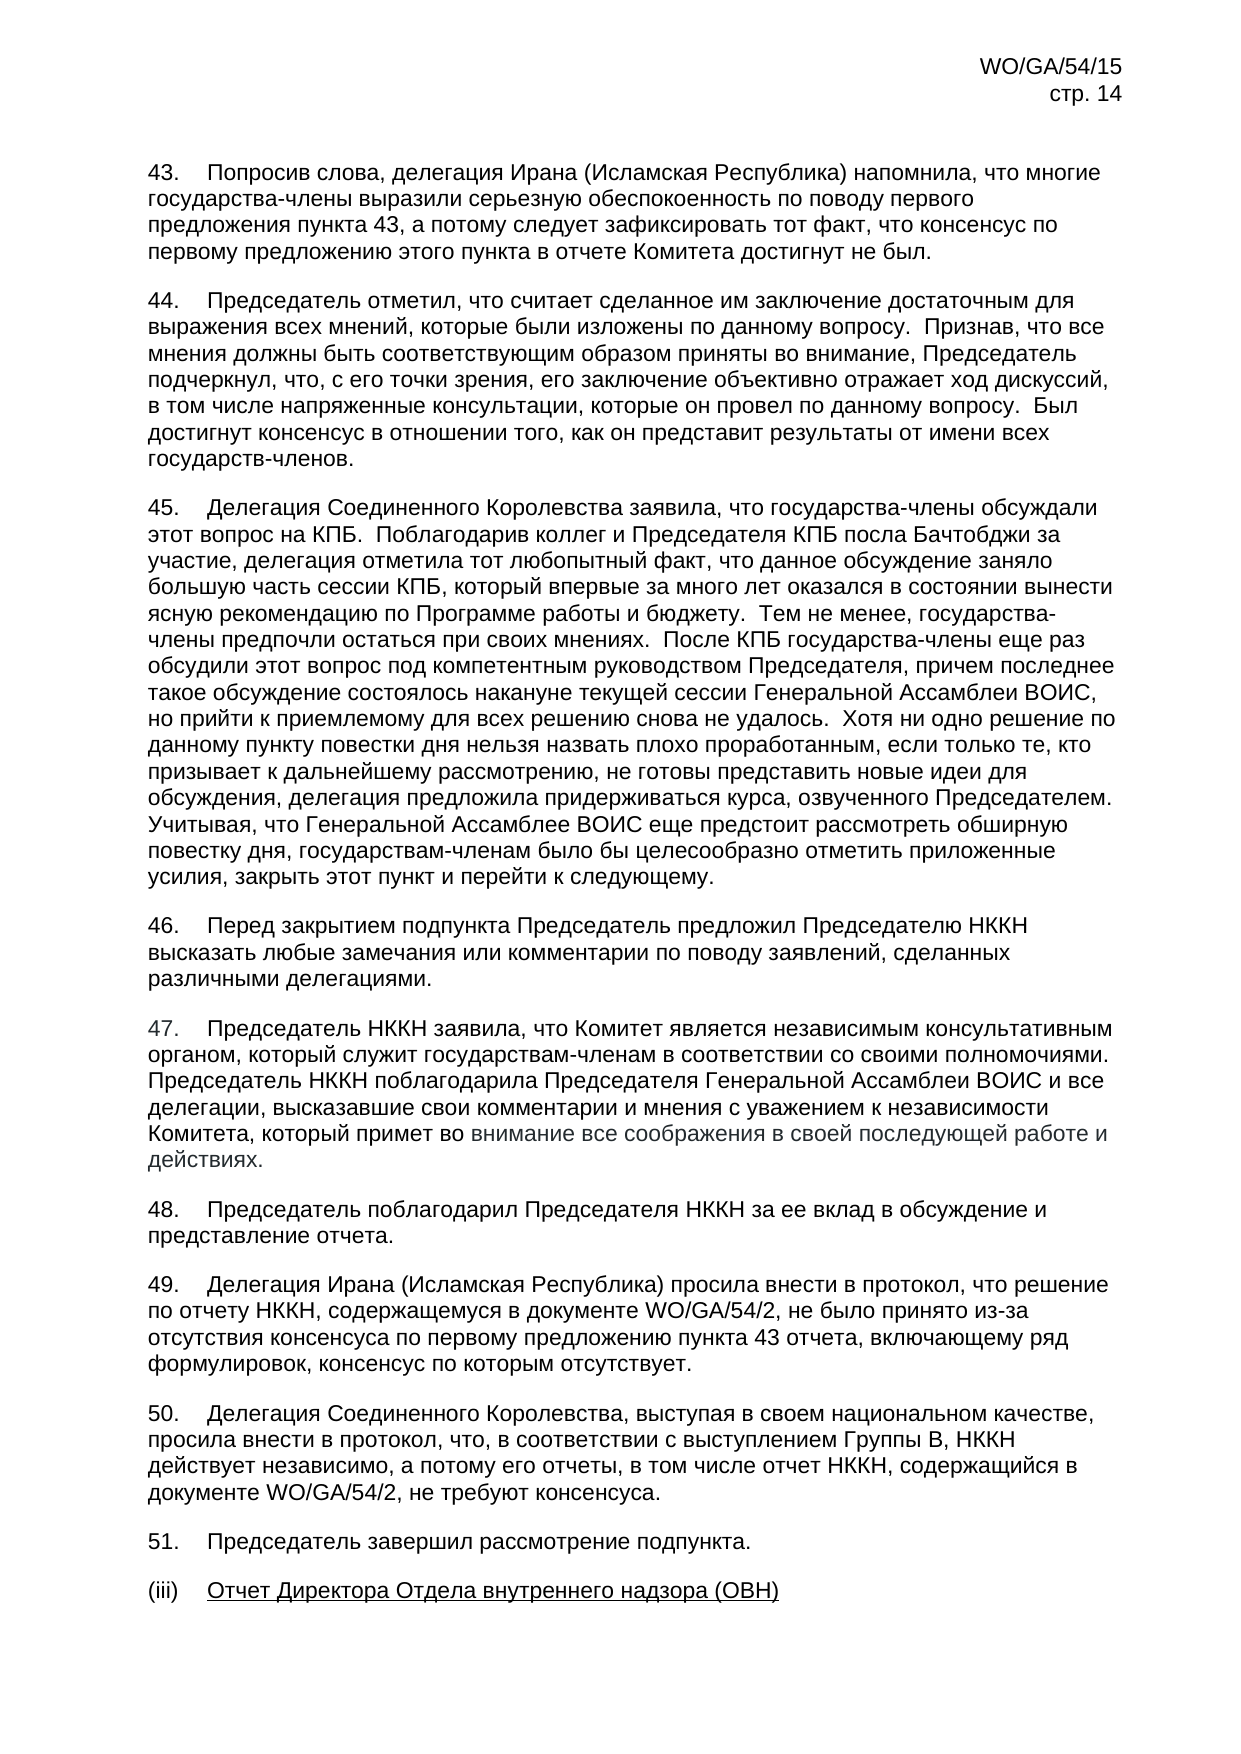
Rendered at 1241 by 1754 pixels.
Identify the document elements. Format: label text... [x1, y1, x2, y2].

text Председатель отметил, что считает сделанное им заключение достаточным для выражения всех мнений, которые были изложены по данному вопросу. Признав, что все мнения должны быть соответствующим образом приняты во внимание, Председатель подчеркнул, что, с его точки зрения, его заключение объективно отражает ход дискуссий, в том числе напряженные консультации, которые он провел по данному вопросу. Был достигнут консенсус в отношении того, как он представит результаты от имени всех государств-членов. [148, 287, 1122, 471]
text Делегация Ирана (Исламская Республика) просила внести в протокол, что решение по отчету НККН, содержащемуся в документе WO/GA/54/2, не было принято из-за отсутствия консенсуса по первому предложению пункта 43 отчета, включающему ряд формулировок, консенсус по которым отсутствует. [148, 1271, 1122, 1377]
text Председатель НККН заявила, что Комитет является независимым консультативным органом, который служит государствам-членам в соответствии со своими полномочиями. Председатель НККН поблагодарила Председателя Генеральной Ассамблеи ВОИС и все делегации, высказавшие свои комментарии и мнения с уважением к независимости Комитета, который примет во внимание все соображения в своей последующей работе и действиях. [148, 1014, 1122, 1173]
text Перед закрытием подпункта Председатель предложил Председателю НККН высказать любые замечания или комментарии по поводу заявлений, сделанных различными делегациями. [148, 912, 1122, 992]
text Попросив слова, делегация Ирана (Исламская Республика) напомнила, что многие государства-члены выразили серьезную обеспокоенность по поводу первого предложения пункта 43, а потому следует зафиксировать тот факт, что консенсус по первому предложению этого пункта в отчете Комитета достигнут не был. [148, 158, 1122, 264]
list (iii) Отчет Директора Отдела внутреннего надзора (ОВН) [148, 1577, 1122, 1603]
text Председатель завершил рассмотрение подпункта. [148, 1528, 1122, 1554]
text Делегация Соединенного Королевства, выступая в своем национальном качестве, просила внести в протокол, что, в соответствии с выступлением Группы В, НККН действует независимо, а потому его отчеты, в том числе отчет НККН, содержащийся в документе WO/GA/54/2, не требуют консенсуса. [148, 1399, 1122, 1505]
text Делегация Соединенного Королевства заявила, что государства-члены обсуждали этот вопрос на КПБ. Поблагодарив коллег и Председателя КПБ посла Бачтобджи за участие, делегация отметила тот любопытный факт, что данное обсуждение заняло большую часть сессии КПБ, который впервые за много лет оказался в состоянии вынести ясную рекомендацию по Программе работы и бюджету. Тем не менее, государства-члены предпочли остаться при своих мнениях. После КПБ государства-члены еще раз обсудили этот вопрос под компетентным руководством Председателя, причем последнее такое обсуждение состоялось накануне текущей сессии Генеральной Ассамблеи ВОИС, но прийти к приемлемому для всех решению снова не удалось. Хотя ни одно решение по данному пункту повестки дня нельзя назвать плохо проработанным, если только те, кто призывает к дальнейшему рассмотрению, не готовы представить новые идеи для обсуждения, делегация предложила придерживаться курса, озвученного Председателем. Учитывая, что Генеральной Ассамблее ВОИС еще предстоит рассмотреть обширную повестку дня, государствам-членам было бы целесообразно отметить приложенные усилия, закрыть этот пункт и перейти к следующему. [148, 494, 1122, 889]
text Председатель поблагодарил Председателя НККН за ее вклад в обсуждение и представление отчета. [148, 1196, 1122, 1248]
